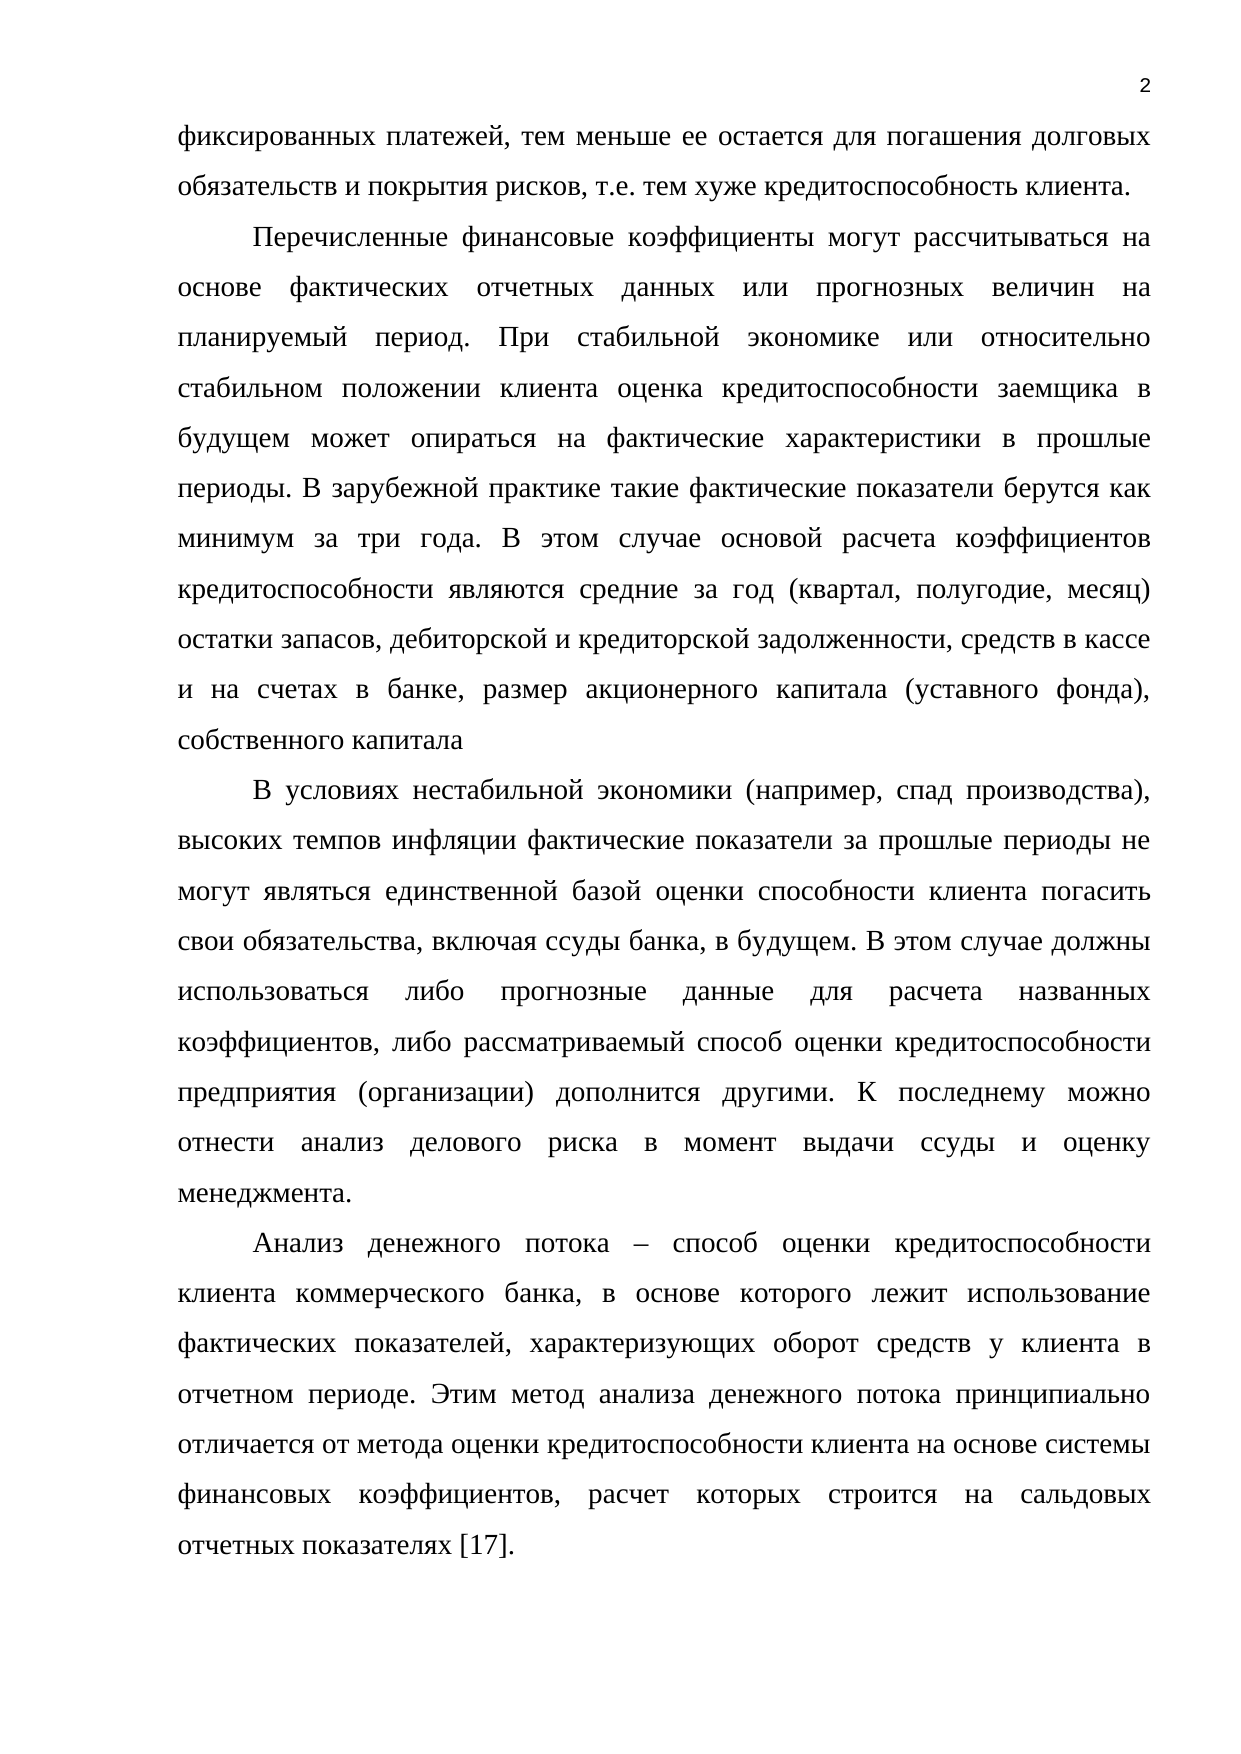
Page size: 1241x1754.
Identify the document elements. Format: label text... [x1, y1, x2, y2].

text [177, 118, 1152, 202]
text Перечисленные финансовые коэффициенты могут рассчитываться на основе фактических отчетных данных или прогнозных величин на планируемый период. При стабильной экономике или относительно стабильном положении клиента оценка кредитоспособности заемщика в будущем может опираться на фактические характеристики в прошлые периоды. В зарубежной практике такие фактические показатели берутся как минимум за три года. В этом случае основой расчета коэффициентов кредитоспособности являются средние за год (квартал, полугодие, месяц) остатки запасов, дебиторской и кредиторской задолженности, средств в кассе и на счетах в банке, размер акционерного капитала (уставного фонда), собственного капитала [177, 219, 1152, 755]
text Анализ денежного потока – способ оценки кредитоспособности клиента коммерческого банка, в основе которого лежит использование фактических показателей, характеризующих оборот средств у клиента в отчетном периоде. Этим метод анализа денежного потока принципиально отличается от метода оценки кредитоспособности клиента на основе системы финансовых коэффициентов, расчет которых строится на сальдовых отчетных показателях [17]. [177, 1225, 1152, 1560]
text В условиях нестабильной экономики (например, спад производства), высоких темпов инфляции фактические показатели за прошлые периоды не могут являться единственной базой оценки способности клиента погасить свои обязательства, включая ссуды банка, в будущем. В этом случае должны использоваться либо прогнозные данные для расчета названных коэффициентов, либо рассматриваемый способ оценки кредитоспособности предприятия (организации) дополнится другими. К последнему можно отнести анализ делового риска в момент выдачи ссуды и оценку менеджмента. [177, 772, 1152, 1208]
